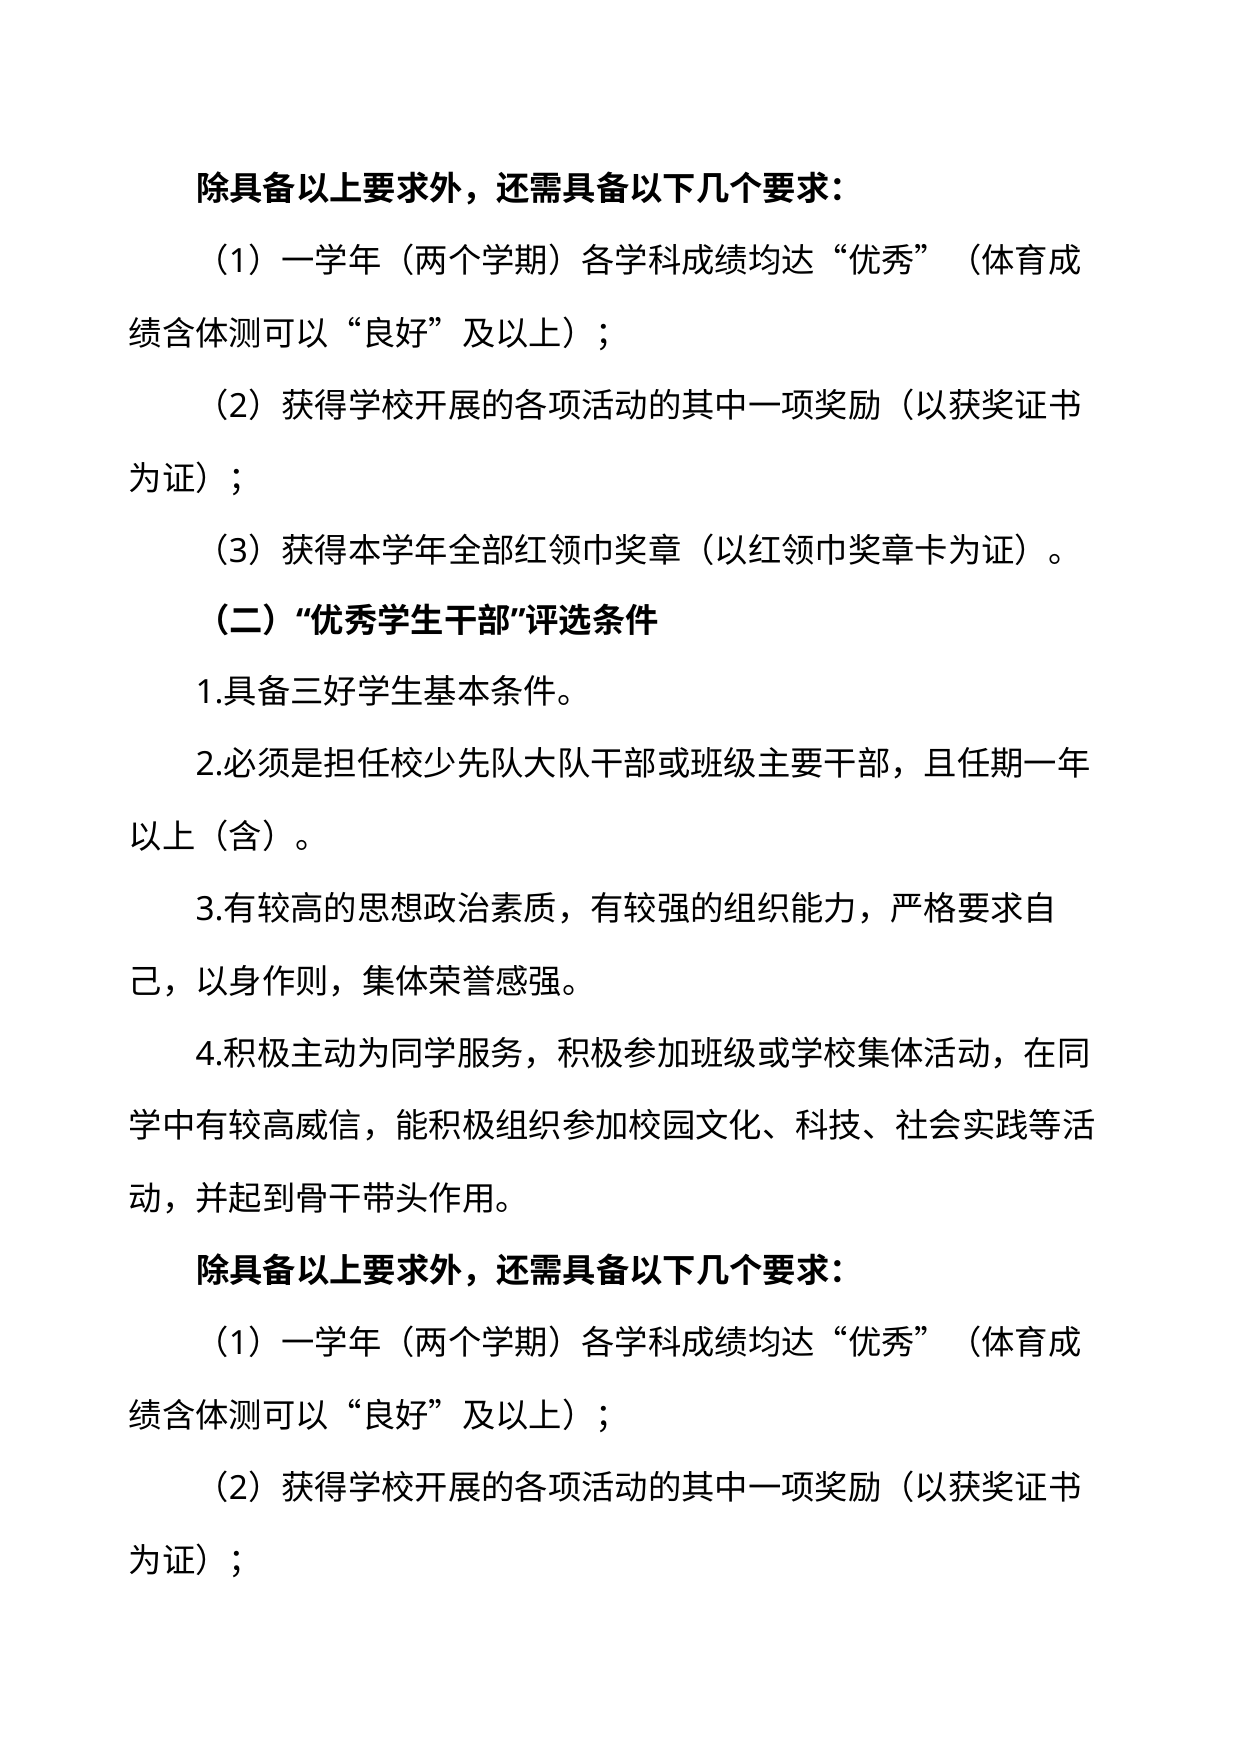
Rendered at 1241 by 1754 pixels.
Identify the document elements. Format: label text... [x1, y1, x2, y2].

text 2.必须是担任校少先队大队干部或班级主要干部，且任期一年以上（含）。 [129, 737, 1111, 858]
text （3）获得本学年全部红领巾奖章（以红领巾奖章卡为证）。 [129, 524, 1111, 572]
text （2）获得学校开展的各项活动的其中一项奖励（以获奖证书为证）； [129, 379, 1111, 500]
text （二）“优秀学生干部”评选条件 [129, 596, 1111, 642]
text 除具备以上要求外，还需具备以下几个要求： [129, 1244, 1111, 1292]
text 3.有较高的思想政治素质，有较强的组织能力，严格要求自己，以身作则，集体荣誉感强。 [129, 882, 1111, 1003]
text （2）获得学校开展的各项活动的其中一项奖励（以获奖证书为证）； [129, 1461, 1111, 1582]
text 4.积极主动为同学服务，积极参加班级或学校集体活动，在同学中有较高威信，能积极组织参加校园文化、科技、社会实践等活动，并起到骨干带头作用。 [129, 1027, 1111, 1220]
list （1）一学年（两个学期）各学科成绩均达“优秀”（体育成绩含体测可以“良好”及以上）； [129, 1316, 1111, 1437]
list 一学年（两个学期）各学科成绩均达“优秀”（体育成绩含体测可以“良好”及以上）； [129, 234, 1111, 355]
text 1.具备三好学生基本条件。 [129, 664, 1111, 713]
text 除具备以上要求外，还需具备以下几个要求： [129, 162, 1111, 210]
